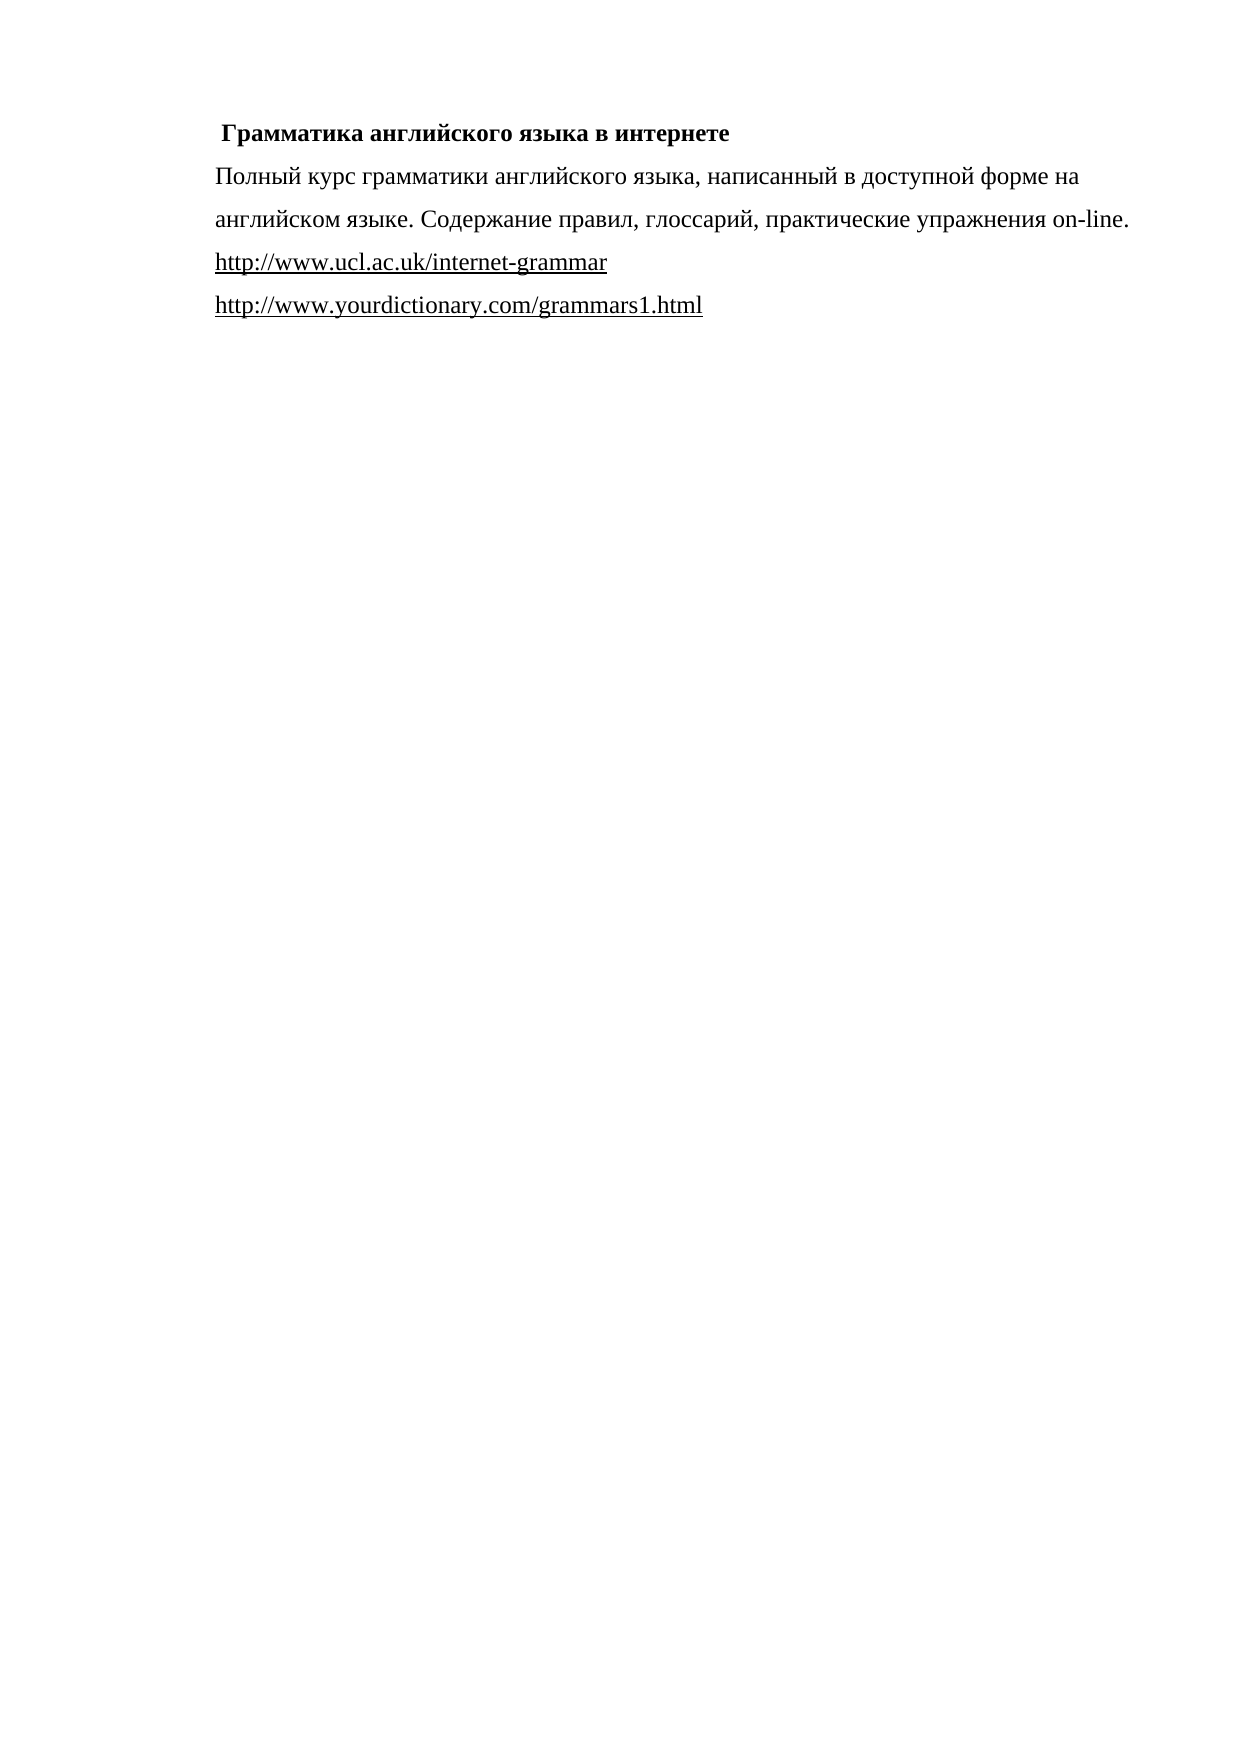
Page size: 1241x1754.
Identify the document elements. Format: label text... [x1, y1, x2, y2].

text Грамматика английского языка в интернете Полный курс грамматики английского языка, написанный в доступной форме на английском языке. Содержание правил, глоссарий, практические упражнения on-line. http://www.ucl.ac.uk/internet-grammar http://www.yourdictionary.com/grammars1.html [215, 118, 1152, 319]
